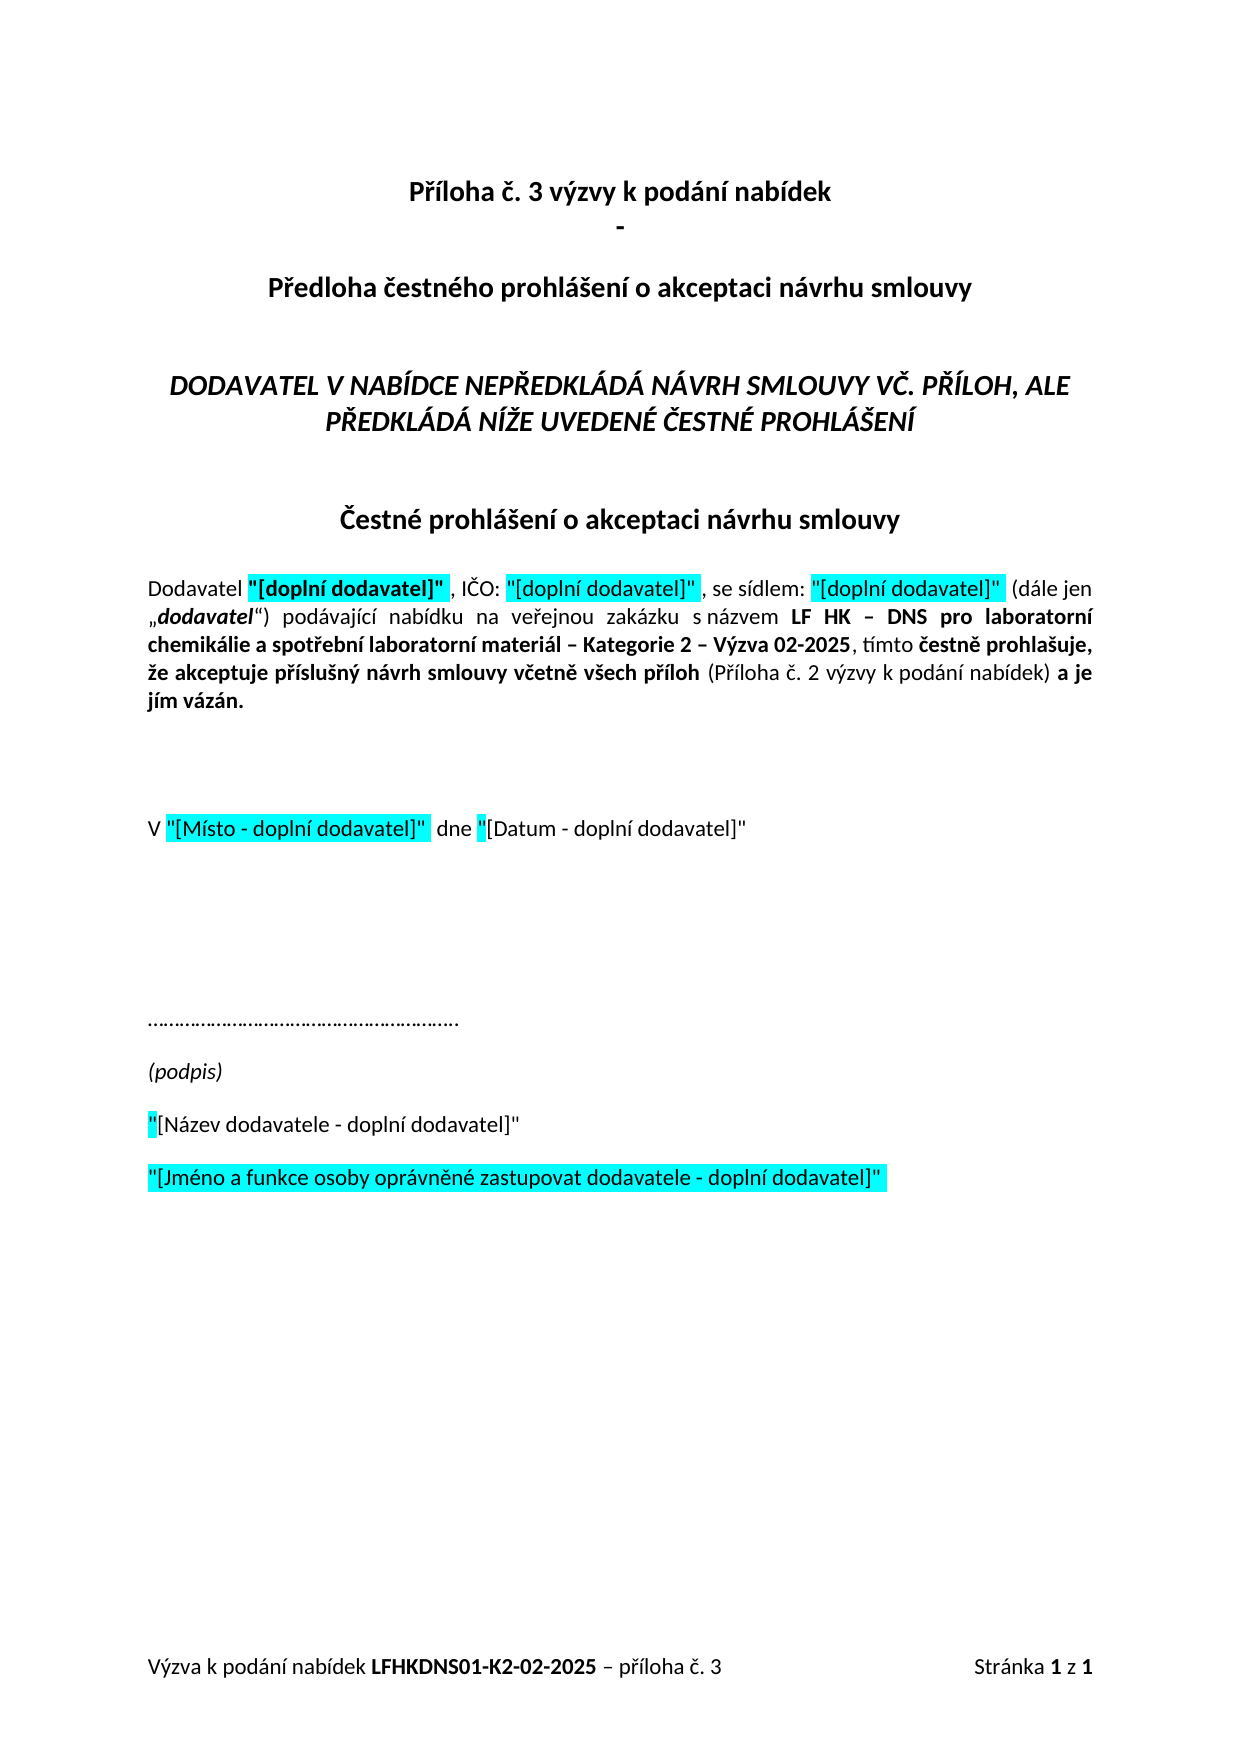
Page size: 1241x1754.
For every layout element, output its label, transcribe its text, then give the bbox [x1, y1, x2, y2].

text Čestné prohlášení o akceptaci návrhu smlouvy [148, 501, 1093, 536]
text Předloha čestného prohlášení o akceptaci návrhu smlouvy [148, 269, 1093, 304]
text - [148, 208, 1093, 244]
text Příloha č. 3 výzvy k podání nabídek [148, 173, 1093, 208]
text V dne [486, 814, 1093, 842]
text DODAVATEL V NABÍDCE NEPŘEDKLÁDÁ NÁVRH SMLOUVY VČ. PŘÍLOH, ALE PŘEDKLÁDÁ NÍŽE UVEDENÉ ČESTNÉ PROHLÁŠENÍ [148, 367, 1093, 438]
text V dne [148, 814, 166, 842]
text Dodavatel , IČO: , se sídlem: (dále jen „dodavatel“) podávající nabídku na veřejnou zakázku s názvem LF HK – DNS pro laboratorní chemikálie a spotřební laboratorní materiál – Kategorie 2 – Výzva 02-2025, tímto čestně prohlašuje, že akceptuje příslušný návrh smlouvy včetně všech příloh (Příloha č. 2 výzvy k podání nabídek) a je jím vázán. [148, 574, 1093, 714]
text V dne [431, 814, 477, 842]
text ………………………………………………….. [148, 1004, 1093, 1032]
text (podpis) [148, 1057, 1093, 1086]
